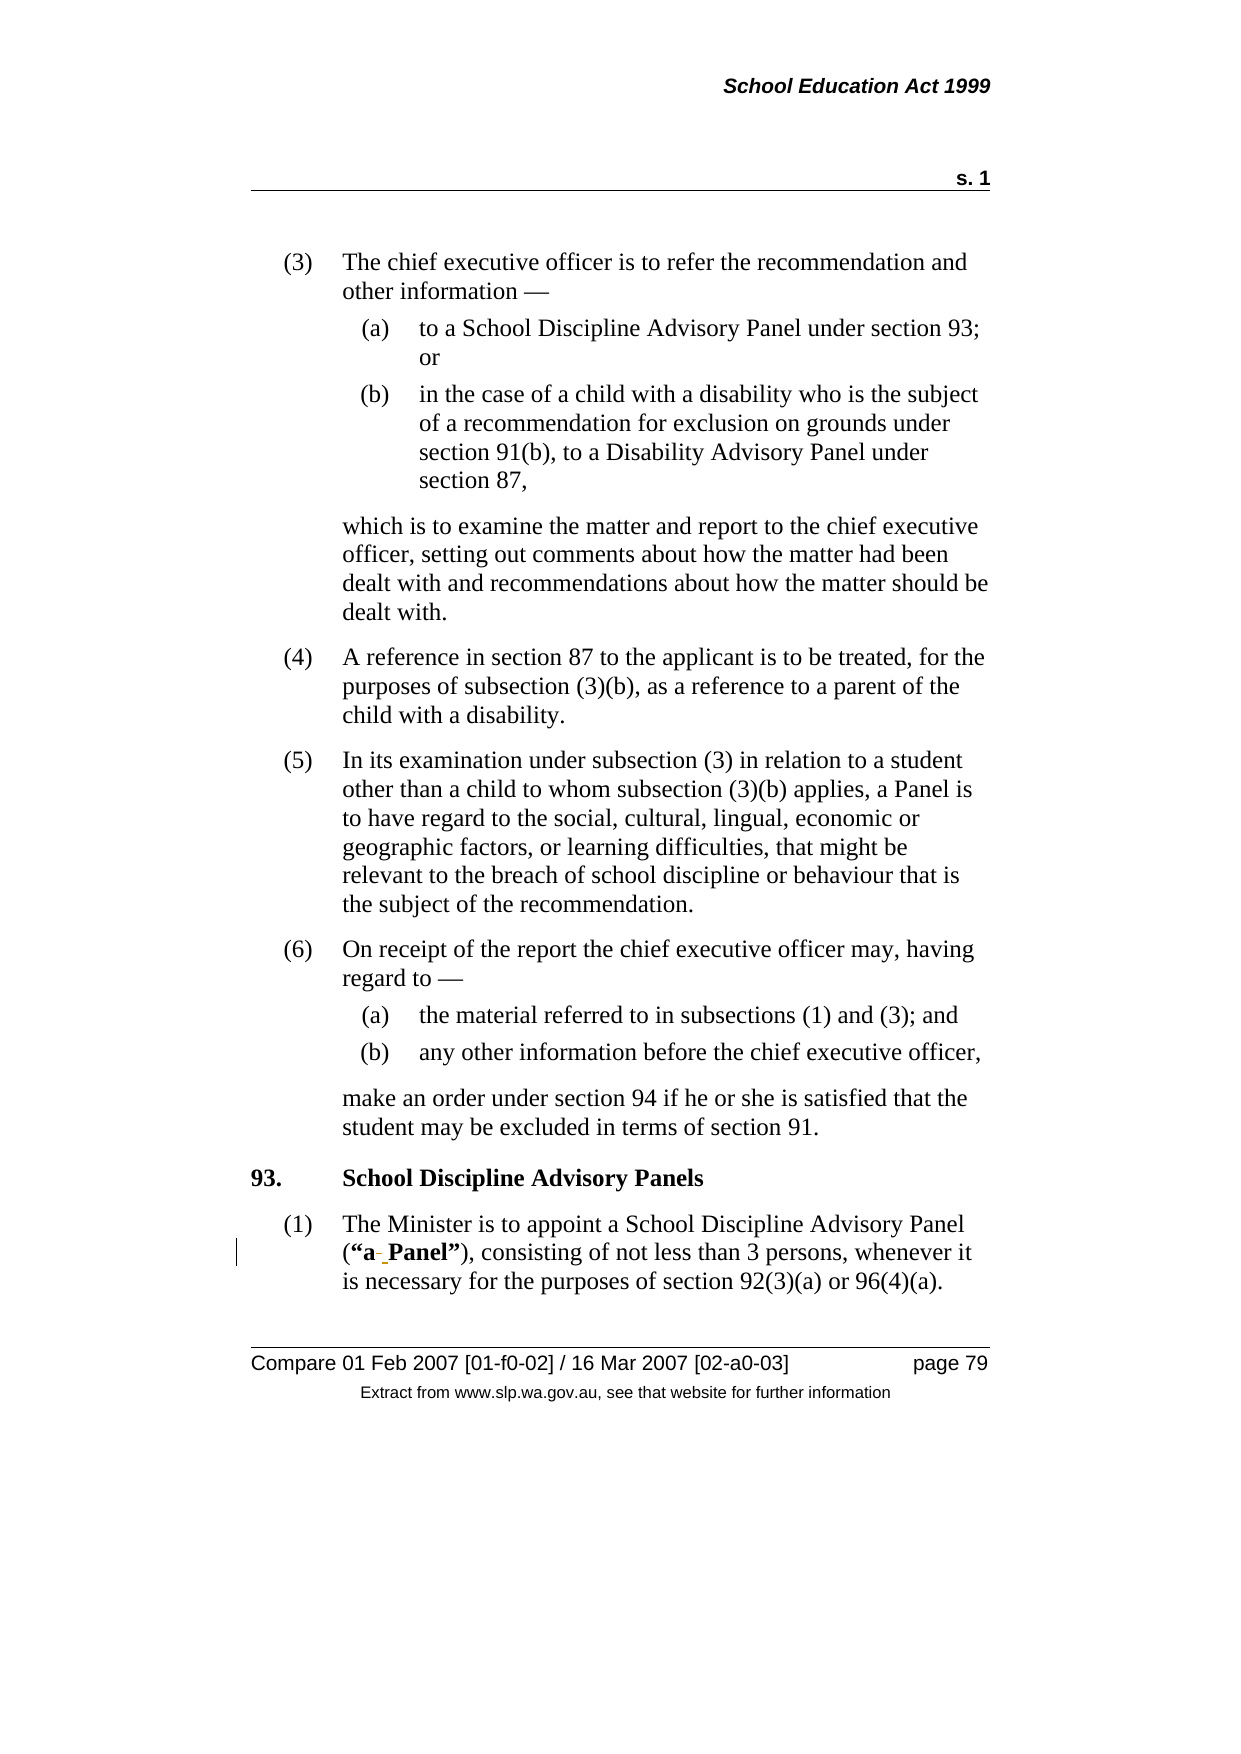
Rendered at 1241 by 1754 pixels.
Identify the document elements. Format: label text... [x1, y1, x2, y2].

text (5) In its examination under subsection (3) in relation to a student other than a child to whom subsection (3)(b) applies, a Panel is to have regard to the social, cultural, lingual, economic or geographic factors, or learning difficulties, that might be relevant to the breach of school discipline or behaviour that is the subject of the recommendation. [251, 745, 990, 918]
text (a) the material referred to in subsections (1) and (3); and [251, 1000, 990, 1029]
text (6) On receipt of the report the chief executive officer may, having regard to — [251, 934, 990, 992]
text (3) The chief executive officer is to refer the recommendation and other information — [251, 247, 990, 305]
text (4) A reference in section 87 to the applicant is to be treated, for the purposes of subsection (3)(b), as a reference to a parent of the child with a disability. [251, 642, 990, 729]
text (b) in the case of a child with a disability who is the subject of a recommendation for exclusion on grounds under section 91(b), to a Disability Advisory Panel under section 87, [251, 379, 990, 494]
subtitle 93. School Discipline Advisory Panels [251, 1163, 990, 1192]
text (a) to a School Discipline Advisory Panel under section 93; or [251, 313, 990, 371]
text (b) any other information before the chief executive officer, [251, 1037, 990, 1066]
text make an order under section 94 if he or she is satisfied that the student may be excluded in terms of section 91. [251, 1083, 990, 1140]
text which is to examine the matter and report to the chief executive officer, setting out comments about how the matter had been dealt with and recommendations about how the matter should be dealt with. [251, 511, 990, 626]
text (1) The Minister is to appoint a School Discipline Advisory Panel (“aPanel”), consisting of not less than 3 persons, whenever it is necessary for the purposes of section 92(3)(a) or 96(4)(a). [251, 1209, 990, 1295]
